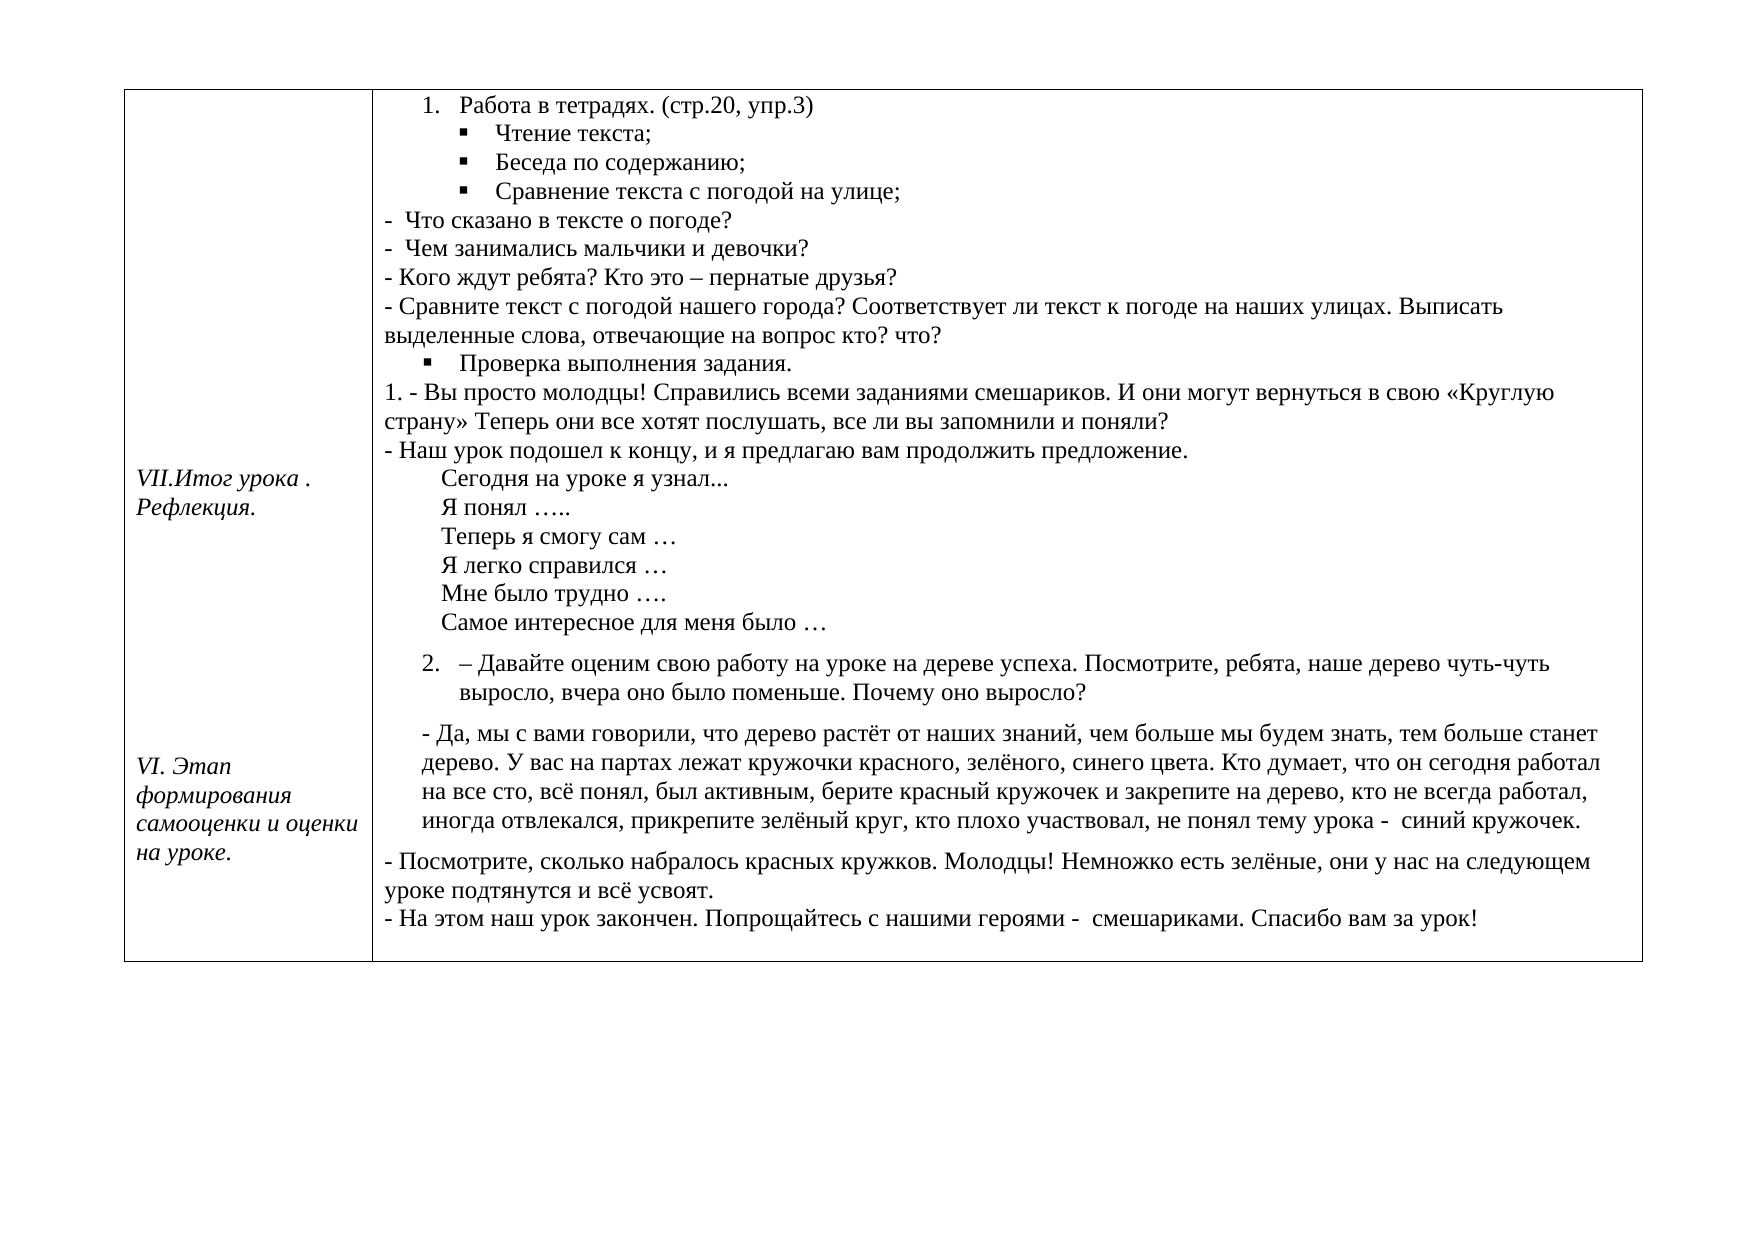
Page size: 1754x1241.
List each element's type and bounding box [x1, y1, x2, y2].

table_cell [125, 90, 372, 961]
